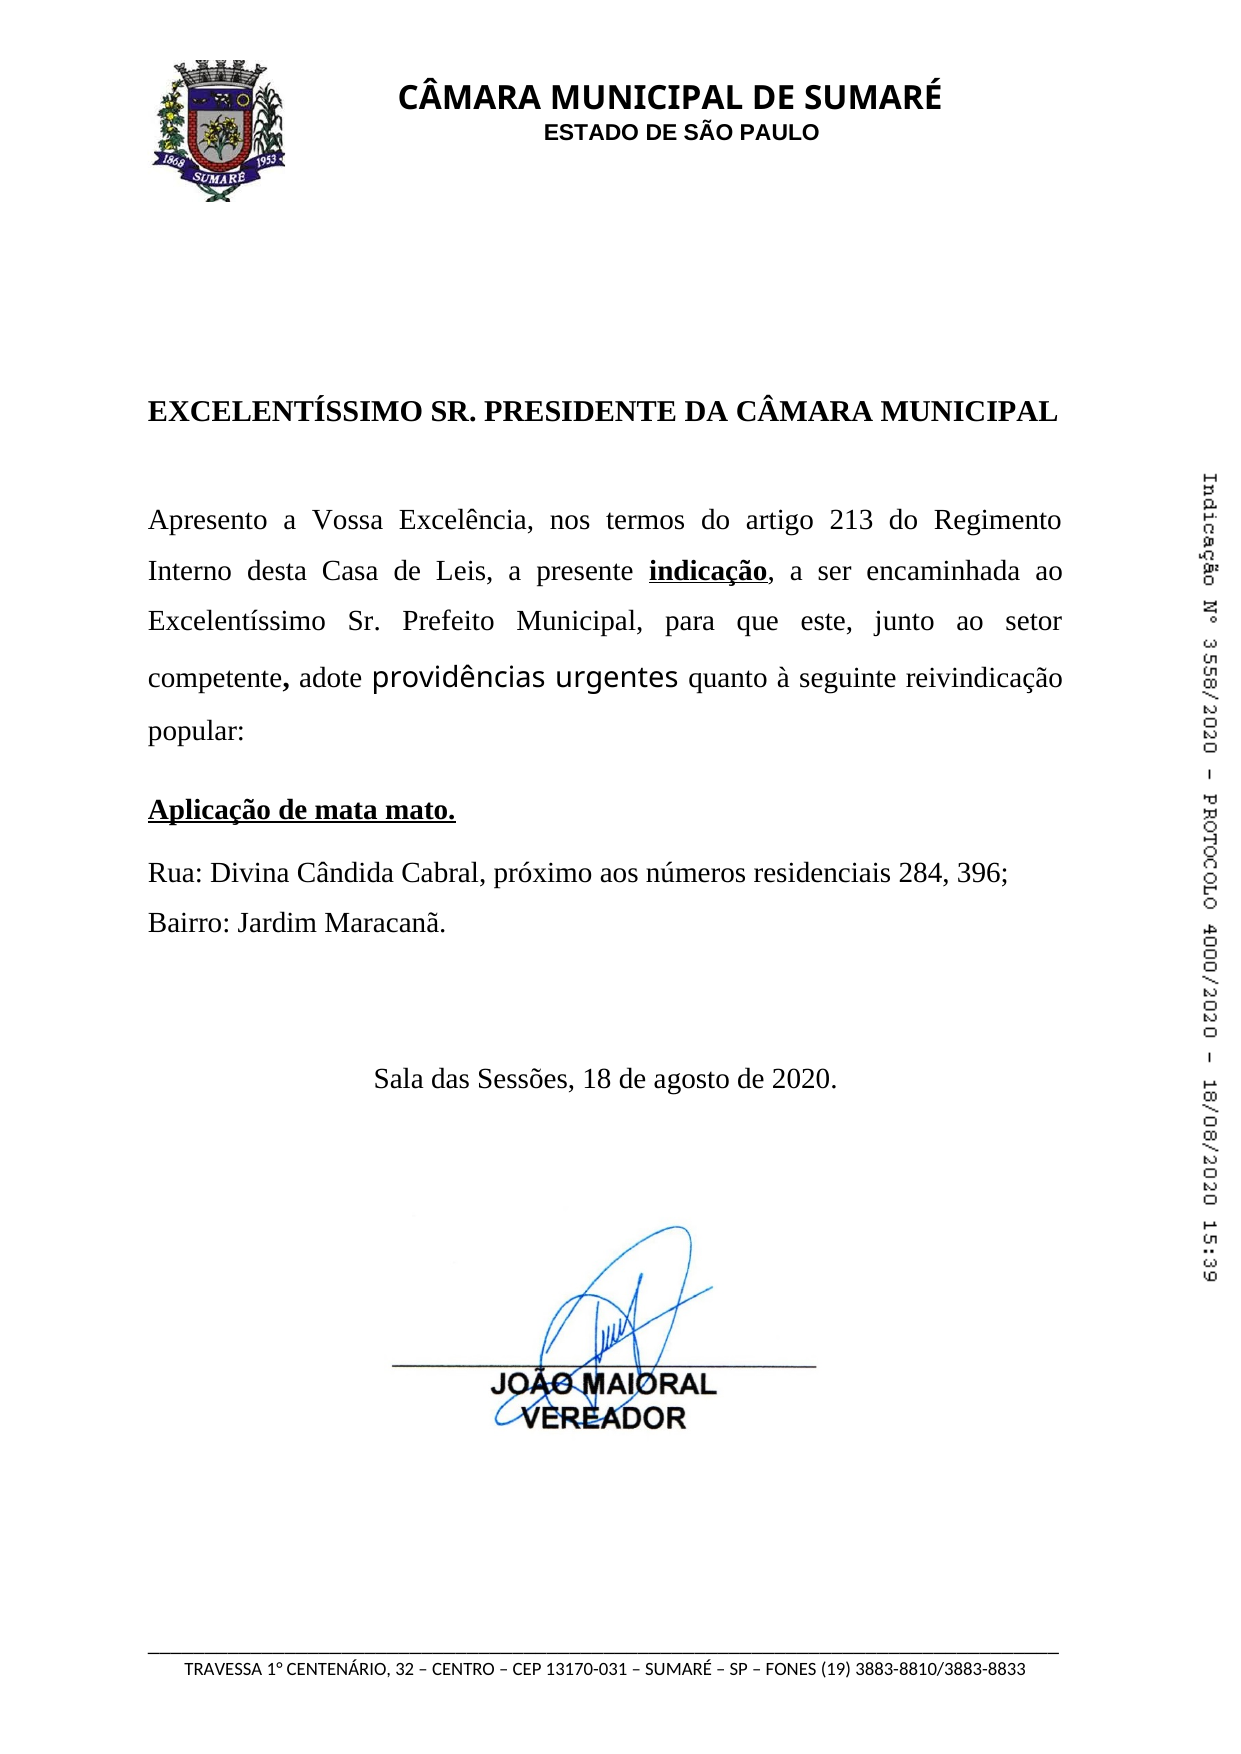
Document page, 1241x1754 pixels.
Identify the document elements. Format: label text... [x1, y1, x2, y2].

text Sala das Sessões, 18 de agosto de 2020. [148, 1061, 1063, 1094]
picture [373, 1206, 837, 1449]
text Rua: Divina Cândida Cabral, próximo aos números residenciais 284, 396; [148, 855, 1063, 888]
text Aplicação de mata mato. [148, 792, 1063, 826]
text Apresento a Vossa Excelência, nos termos do artigo 213 do Regimento Interno desta Casa de Leis, a presente indicação, a ser encaminhada ao Excelentíssimo Sr. Prefeito Municipal, para que este, junto ao setor competente, adote providências urgentes quanto à seguinte reivindicação popular: [148, 502, 1063, 746]
picture [1177, 468, 1241, 1286]
text EXCELENTÍSSIMO SR. PRESIDENTE DA CÂMARA MUNICIPAL [148, 393, 1063, 428]
text Bairro: Jardim Maracanã. [148, 905, 1063, 939]
picture [147, 60, 286, 202]
